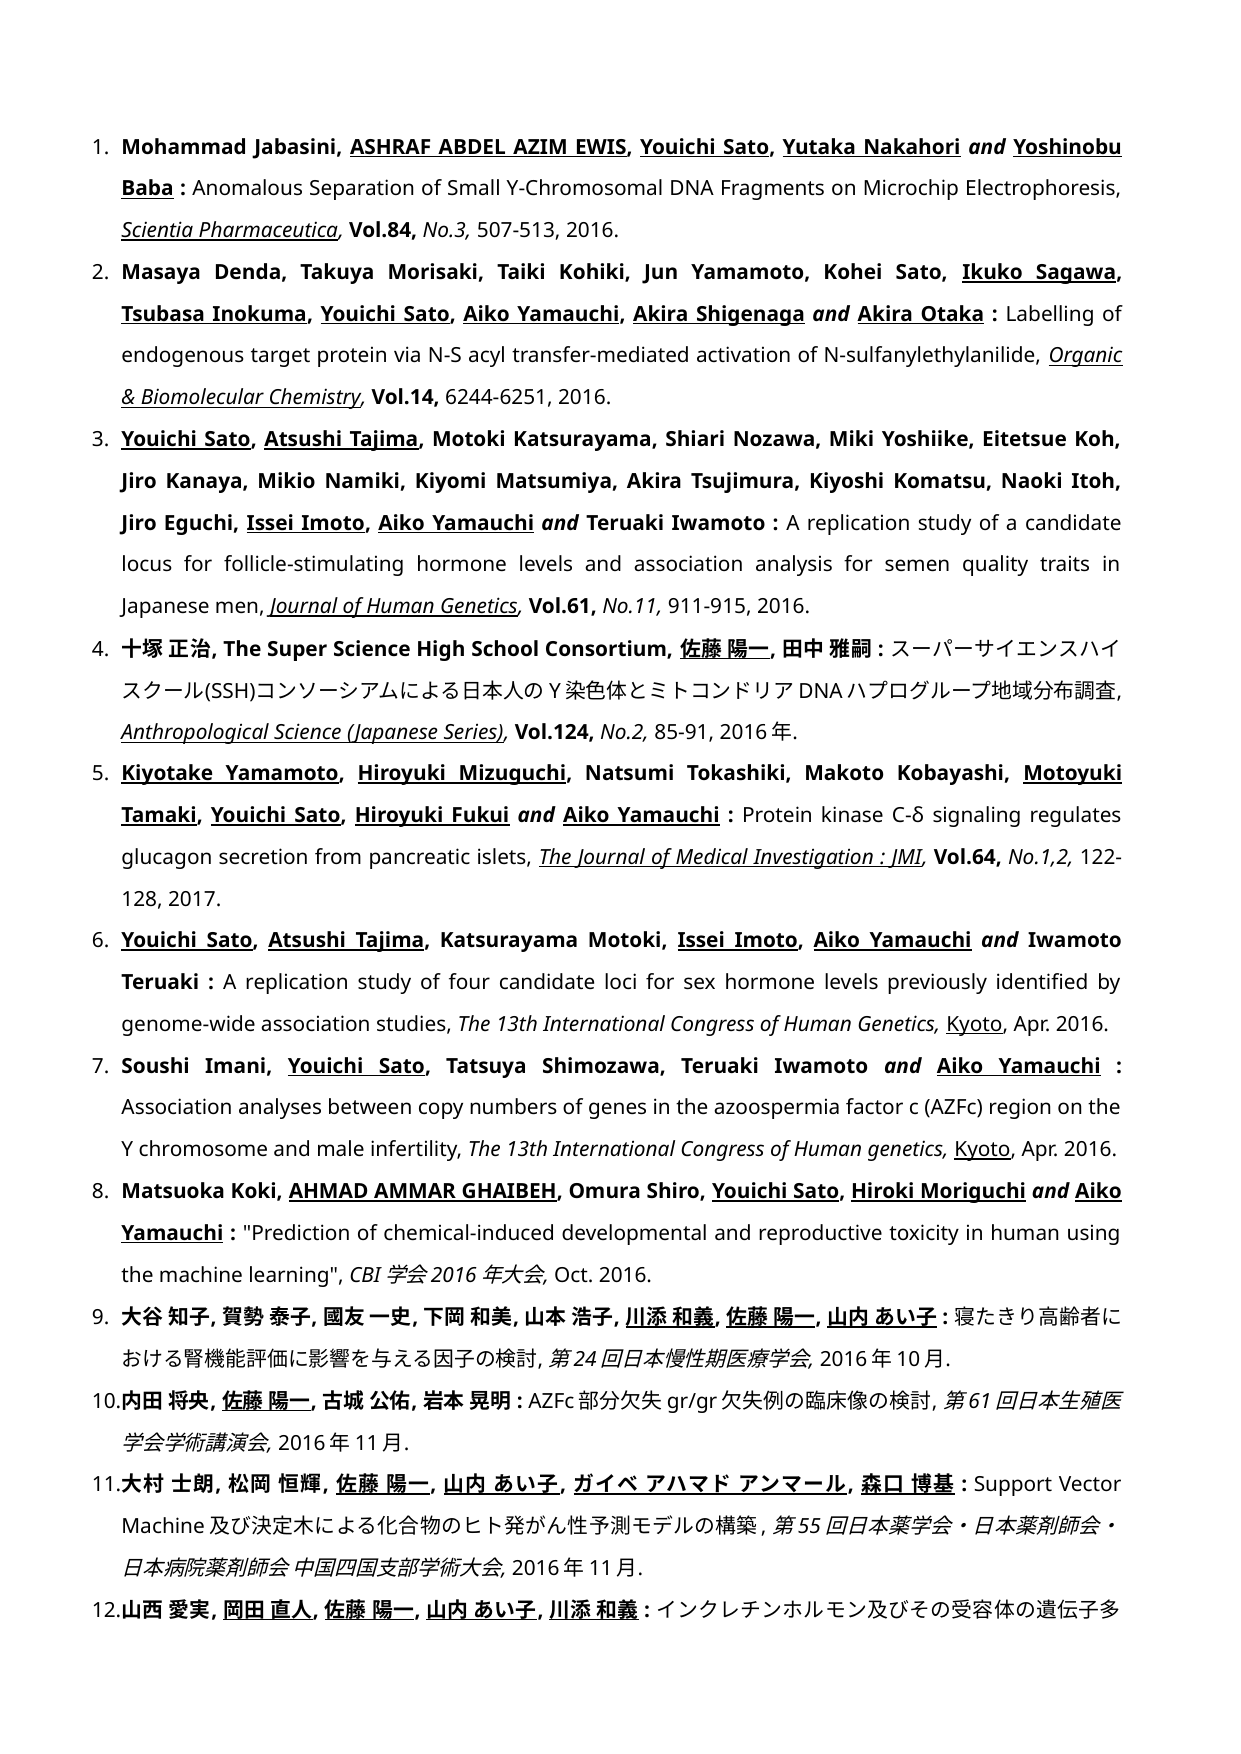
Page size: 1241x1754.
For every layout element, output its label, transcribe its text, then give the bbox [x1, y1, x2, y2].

list 大谷 知子, 賀勢 泰子, 國友 一史, 下岡 和美, 山本 浩子, 川添 和義, 佐藤 陽一, 山内 あい子 : 寝たきり高齢者における腎機能評価に影響を与える因子の検討, 第24回日本慢性期医療学会, 2016年10月. [92, 1295, 1122, 1378]
list Matsuoka Koki, AHMAD AMMAR GHAIBEH, Omura Shiro, Youichi Sato, Hiroki Moriguchi and Aiko Yamauchi : "Prediction of chemical-induced developmental and reproductive toxicity in human using the machine learning", CBI学会2016年大会, Oct. 2016. [92, 1169, 1122, 1295]
list Mohammad Jabasini, ASHRAF ABDEL AZIM EWIS, Youichi Sato, Yutaka Nakahori and Yoshinobu Baba : Anomalous Separation of Small Y-Chromosomal DNA Fragments on Microchip Electrophoresis, Scientia Pharmaceutica, Vol.84, No.3, 507-513, 2016. [92, 125, 1122, 250]
list 十塚 正治, The Super Science High School Consortium, 佐藤 陽一, 田中 雅嗣 : スーパーサイエンスハイスクール(SSH)コンソーシアムによる日本人のY染色体とミトコンドリアDNAハプログループ地域分布調査, Anthropological Science (Japanese Series), Vol.124, No.2, 85-91, 2016年. [92, 626, 1122, 752]
list 大村 士朗, 松岡 恒輝, 佐藤 陽一, 山内 あい子, ガイベ アハマド アンマール, 森口 博基 : Support Vector Machine及び決定木による化合物のヒト発がん性予測モデルの構築, 第55回日本薬学会・日本薬剤師会・日本病院薬剤師会 中国四国支部学術大会, 2016年11月. [92, 1462, 1122, 1587]
list Kiyotake Yamamoto, Hiroyuki Mizuguchi, Natsumi Tokashiki, Makoto Kobayashi, Motoyuki Tamaki, Youichi Sato, Hiroyuki Fukui and Aiko Yamauchi : Protein kinase C-δ signaling regulates glucagon secretion from pancreatic islets, The Journal of Medical Investigation : JMI, Vol.64, No.1,2, 122-128, 2017. [92, 752, 1122, 919]
list Soushi Imani, Youichi Sato, Tatsuya Shimozawa, Teruaki Iwamoto and Aiko Yamauchi : Association analyses between copy numbers of genes in the azoospermia factor c (AZFc) region on the Y chromosome and male infertility, The 13th International Congress of Human genetics, Kyoto, Apr. 2016. [92, 1044, 1122, 1169]
list Youichi Sato, Atsushi Tajima, Katsurayama Motoki, Issei Imoto, Aiko Yamauchi and Iwamoto Teruaki : A replication study of four candidate loci for sex hormone levels previously identified by genome-wide association studies, The 13th International Congress of Human Genetics, Kyoto, Apr. 2016. [92, 919, 1122, 1044]
list Masaya Denda, Takuya Morisaki, Taiki Kohiki, Jun Yamamoto, Kohei Sato, Ikuko Sagawa, Tsubasa Inokuma, Youichi Sato, Aiko Yamauchi, Akira Shigenaga and Akira Otaka : Labelling of endogenous target protein via N-S acyl transfer-mediated activation of N-sulfanylethylanilide, Organic & Biomolecular Chemistry, Vol.14, 6244-6251, 2016. [92, 250, 1122, 417]
list 内田 将央, 佐藤 陽一, 古城 公佑, 岩本 晃明 : AZFc部分欠失gr/gr欠失例の臨床像の検討, 第61回日本生殖医学会学術講演会, 2016年11月. [92, 1378, 1122, 1462]
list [92, 1587, 1122, 1629]
list Youichi Sato, Atsushi Tajima, Motoki Katsurayama, Shiari Nozawa, Miki Yoshiike, Eitetsue Koh, Jiro Kanaya, Mikio Namiki, Kiyomi Matsumiya, Akira Tsujimura, Kiyoshi Komatsu, Naoki Itoh, Jiro Eguchi, Issei Imoto, Aiko Yamauchi and Teruaki Iwamoto : A replication study of a candidate locus for follicle-stimulating hormone levels and association analysis for semen quality traits in Japanese men, Journal of Human Genetics, Vol.61, No.11, 911-915, 2016. [92, 417, 1122, 626]
